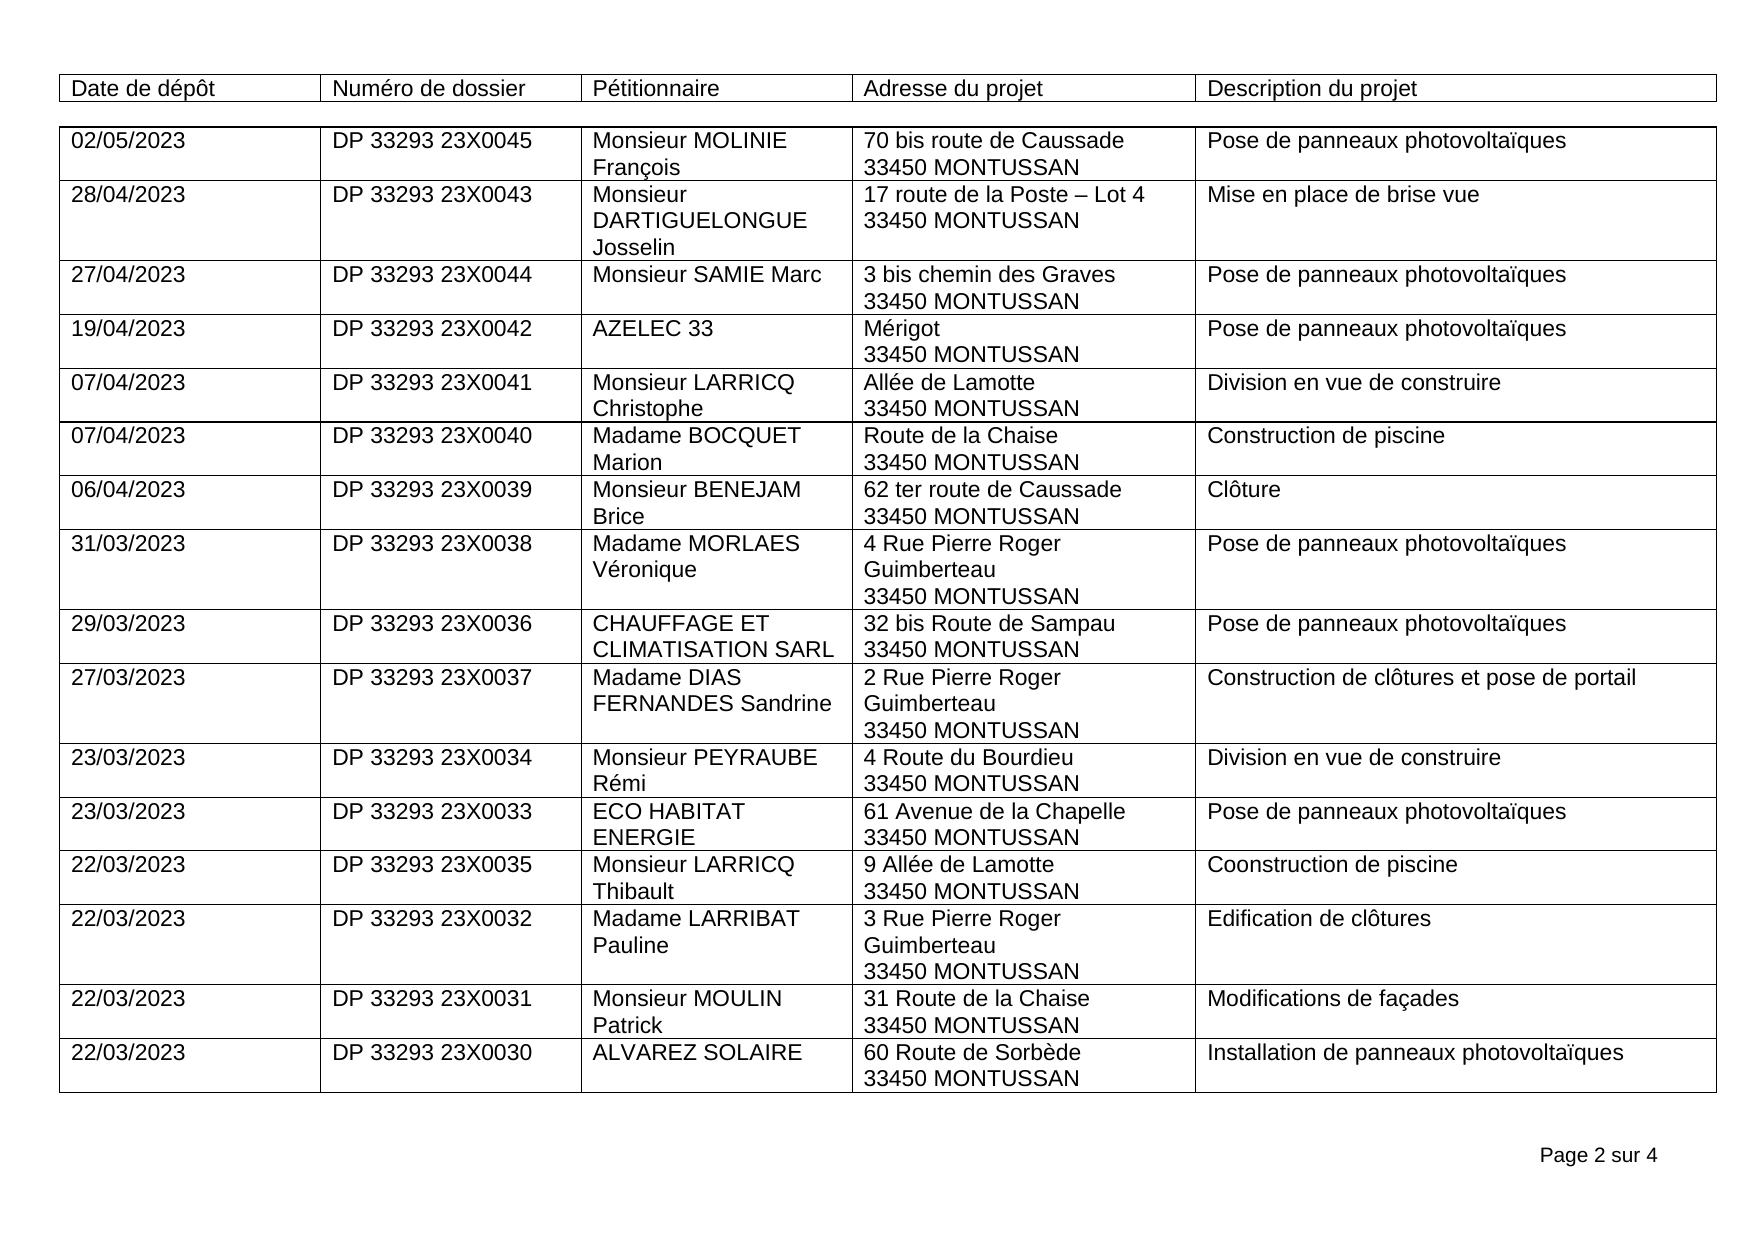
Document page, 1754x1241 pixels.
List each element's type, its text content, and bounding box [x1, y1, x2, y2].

table_cell 4 Route du Bourdieu 33450 MONTUSSAN [853, 744, 1195, 797]
table_cell 07/04/2023 [60, 369, 320, 421]
table_cell Madame DIAS FERNANDES Sandrine [582, 664, 852, 743]
table_cell DP 33293 23X0031 [321, 985, 581, 1038]
table_cell Division en vue de construire [1196, 744, 1716, 797]
table_cell 17 route de la Poste – Lot 4 33450 MONTUSSAN [853, 181, 1195, 260]
table_cell CHAUFFAGE ET CLIMATISATION SARL [582, 610, 852, 663]
table_cell 2 Rue Pierre Roger Guimberteau 33450 MONTUSSAN [853, 664, 1195, 743]
table_cell 62 ter route de Caussade 33450 MONTUSSAN [853, 476, 1195, 529]
table_cell DP 33293 23X0038 [321, 530, 581, 609]
table_cell Mise en place de brise vue [1196, 181, 1716, 260]
table_cell 28/04/2023 [60, 181, 320, 260]
table_cell Monsieur LARRICQ Christophe [582, 369, 852, 421]
table_cell AZELEC 33 [582, 315, 852, 368]
table_cell DP 33293 23X0043 [321, 181, 581, 260]
table_cell DP 33293 23X0044 [321, 261, 581, 314]
table_cell Pose de panneaux photovoltaïques [1196, 798, 1716, 850]
table_cell 60 Route de Sorbède 33450 MONTUSSAN [853, 1039, 1195, 1092]
table_cell Pose de panneaux photovoltaïques [1196, 261, 1716, 314]
table_cell Allée de Lamotte 33450 MONTUSSAN [853, 369, 1195, 421]
table_cell 31/03/2023 [60, 530, 320, 609]
table_cell 23/03/2023 [60, 744, 320, 797]
table_cell 32 bis Route de Sampau 33450 MONTUSSAN [853, 610, 1195, 663]
table_cell Monsieur MOULIN Patrick [582, 985, 852, 1038]
table_cell 06/04/2023 [60, 476, 320, 529]
table_cell Division en vue de construire [1196, 369, 1716, 421]
table_cell 02/05/2023 [60, 128, 320, 180]
table_cell 27/03/2023 [60, 664, 320, 743]
table_cell 22/03/2023 [60, 905, 320, 984]
table_cell 70 bis route de Caussade 33450 MONTUSSAN [853, 128, 1195, 180]
table_cell Monsieur LARRICQ Thibault [582, 851, 852, 904]
table_cell DP 33293 23X0033 [321, 798, 581, 850]
table_cell ALVAREZ SOLAIRE [582, 1039, 852, 1092]
table_cell Edification de clôtures [1196, 905, 1716, 984]
table_cell 19/04/2023 [60, 315, 320, 368]
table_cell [1196, 128, 1716, 180]
table_cell DP 33293 23X0034 [321, 744, 581, 797]
table_cell DP 33293 23X0032 [321, 905, 581, 984]
table_cell Coonstruction de piscine [1196, 851, 1716, 904]
table_cell 22/03/2023 [60, 1039, 320, 1092]
table_cell Construction de clôtures et pose de portail [1196, 664, 1716, 743]
table_cell 27/04/2023 [60, 261, 320, 314]
table_cell ECO HABITAT ENERGIE [582, 798, 852, 850]
table_cell Pose de panneaux photovoltaïques [1196, 315, 1716, 368]
table_cell DP 33293 23X0039 [321, 476, 581, 529]
table_cell 22/03/2023 [60, 851, 320, 904]
table_cell Monsieur MOLINIE François [582, 128, 852, 180]
table_cell Installation de panneaux photovoltaïques [1196, 1039, 1716, 1092]
table_cell Modifications de façades [1196, 985, 1716, 1038]
table_cell Construction de piscine [1196, 423, 1716, 475]
table_cell Clôture [1196, 476, 1716, 529]
table_cell 07/04/2023 [60, 423, 320, 475]
table_cell Madame MORLAES Véronique [582, 530, 852, 609]
table_cell Monsieur BENEJAM Brice [582, 476, 852, 529]
table_cell DP 33293 23X0045 [321, 128, 581, 180]
table_cell 4 Rue Pierre Roger Guimberteau 33450 MONTUSSAN [853, 530, 1195, 609]
table_cell DP 33293 23X0030 [321, 1039, 581, 1092]
table_cell 22/03/2023 [60, 985, 320, 1038]
table_cell Monsieur PEYRAUBE Rémi [582, 744, 852, 797]
table_cell DP 33293 23X0041 [321, 369, 581, 421]
table_cell 9 Allée de Lamotte 33450 MONTUSSAN [853, 851, 1195, 904]
table_cell Pose de panneaux photovoltaïques [1196, 610, 1716, 663]
table_cell 23/03/2023 [60, 798, 320, 850]
table_cell 3 Rue Pierre Roger Guimberteau 33450 MONTUSSAN [853, 905, 1195, 984]
table_cell 61 Avenue de la Chapelle 33450 MONTUSSAN [853, 798, 1195, 850]
table_cell 31 Route de la Chaise 33450 MONTUSSAN [853, 985, 1195, 1038]
table_cell DP 33293 23X0035 [321, 851, 581, 904]
table_cell DP 33293 23X0040 [321, 423, 581, 475]
table_cell Mérigot 33450 MONTUSSAN [853, 315, 1195, 368]
table_cell Monsieur DARTIGUELONGUE Josselin [582, 181, 852, 260]
table_cell 29/03/2023 [60, 610, 320, 663]
table_cell Monsieur SAMIE Marc [582, 261, 852, 314]
table_cell DP 33293 23X0042 [321, 315, 581, 368]
table_cell Madame BOCQUET Marion [582, 423, 852, 475]
table_cell Pose de panneaux photovoltaïques [1196, 530, 1716, 609]
table_cell Route de la Chaise 33450 MONTUSSAN [853, 423, 1195, 475]
table_cell 3 bis chemin des Graves 33450 MONTUSSAN [853, 261, 1195, 314]
table_cell DP 33293 23X0036 [321, 610, 581, 663]
table_cell Madame LARRIBAT Pauline [582, 905, 852, 984]
table_cell DP 33293 23X0037 [321, 664, 581, 743]
